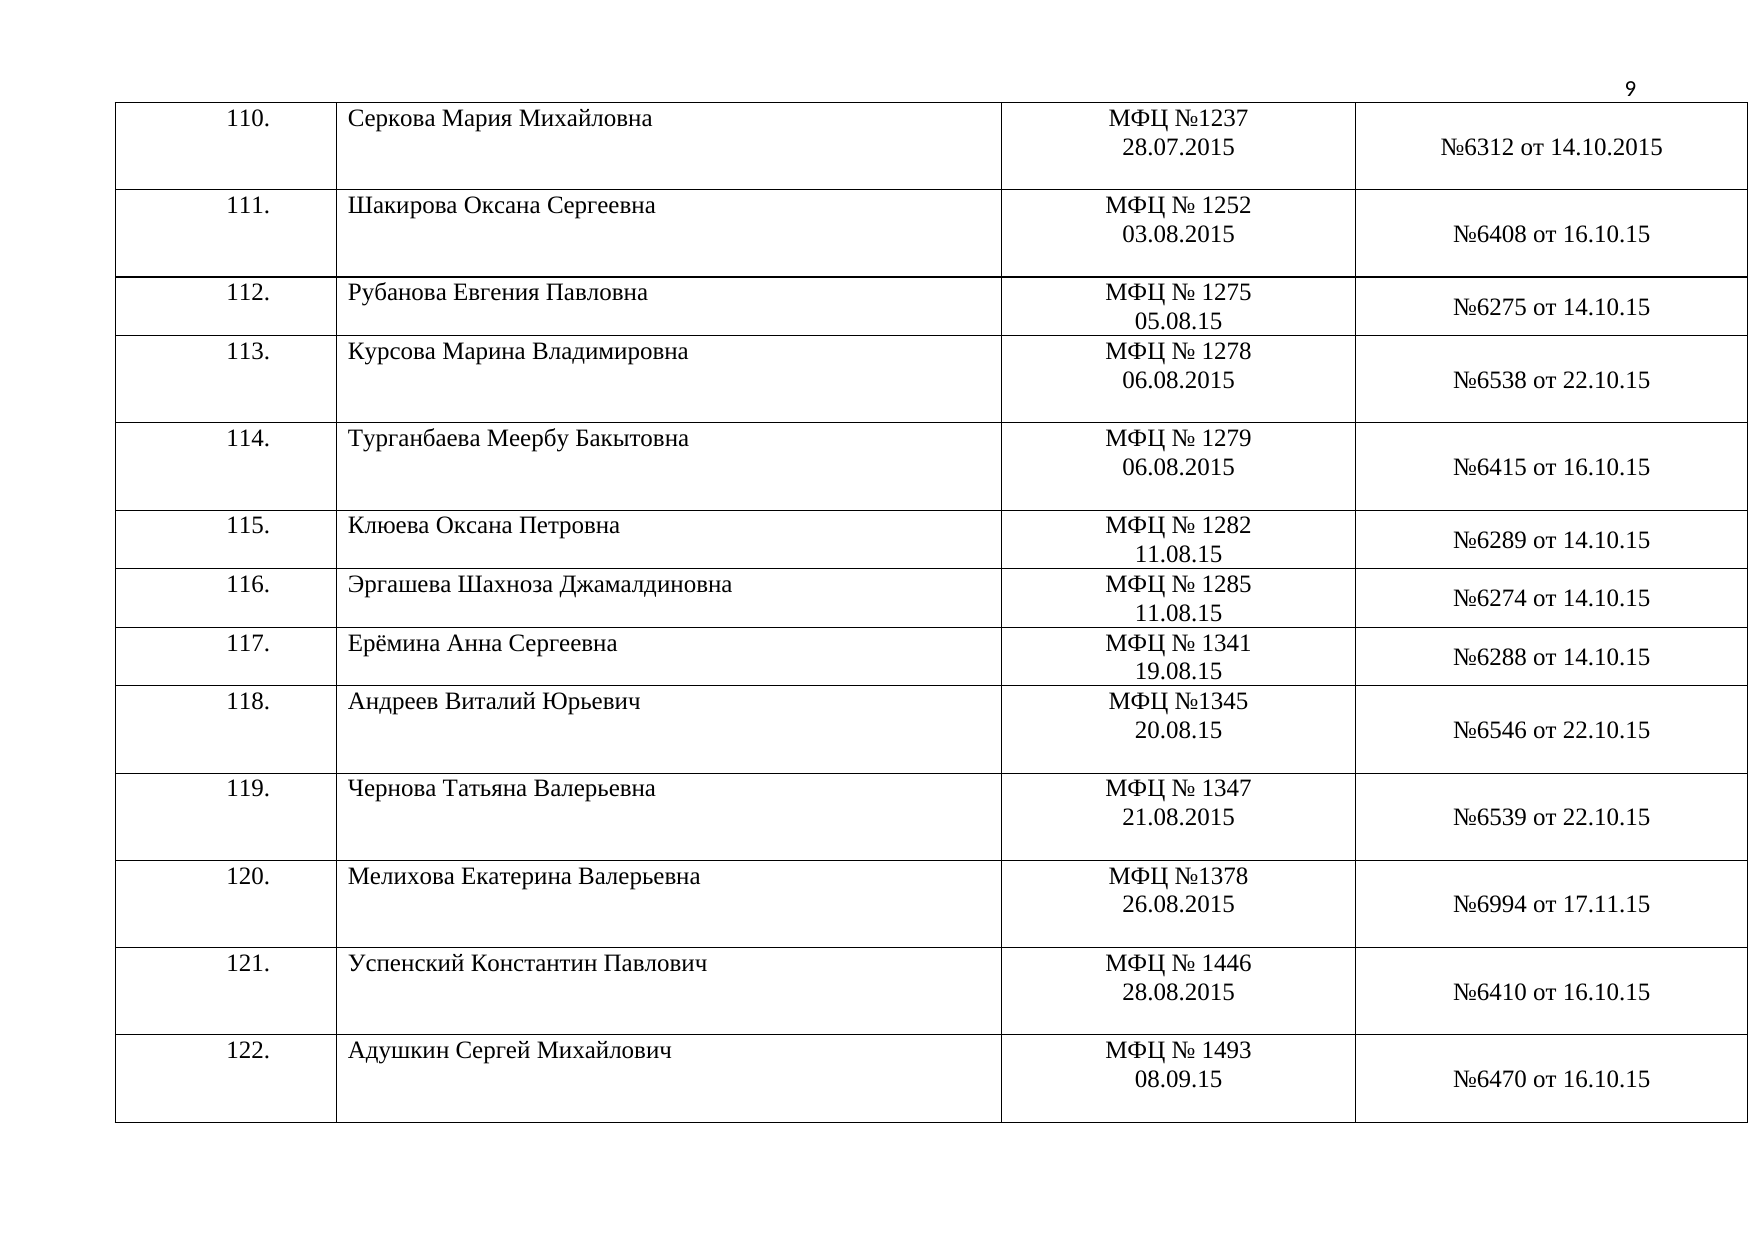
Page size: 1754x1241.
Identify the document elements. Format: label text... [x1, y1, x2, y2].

table_cell МФЦ № 1282 11.08.15 [1002, 511, 1355, 568]
table_cell МФЦ № 1341 19.08.15 [1002, 628, 1355, 685]
table_cell МФЦ №1237 28.07.2015 [1002, 103, 1355, 189]
table_cell [116, 861, 336, 947]
table_cell №6274 от 14.10.15 [1356, 569, 1747, 627]
table_cell [116, 1035, 336, 1122]
table_cell Успенский Константин Павлович [337, 948, 1001, 1034]
table_cell Рубанова Евгения Павловна [337, 278, 1001, 335]
table_cell Шакирова Оксана Сергеевна [337, 190, 1001, 276]
table_cell МФЦ № 1347 21.08.2015 [1002, 774, 1355, 860]
table_cell [116, 686, 336, 772]
table_cell МФЦ № 1285 11.08.15 [1002, 569, 1355, 627]
table_cell Ерёмина Анна Сергеевна [337, 628, 1001, 685]
table_cell №6538 от 22.10.15 [1356, 336, 1747, 422]
table_cell МФЦ № 1252 03.08.2015 [1002, 190, 1355, 276]
table_cell №6408 от 16.10.15 [1356, 190, 1747, 276]
table_cell [116, 774, 336, 860]
table_cell №6288 от 14.10.15 [1356, 628, 1747, 685]
table_cell Клюева Оксана Петровна [337, 511, 1001, 568]
table_cell [116, 336, 336, 422]
table_cell Адушкин Сергей Михайлович [337, 1035, 1001, 1122]
table_cell [116, 569, 336, 627]
table_cell №6289 от 14.10.15 [1356, 511, 1747, 568]
table_cell Андреев Виталий Юрьевич [337, 686, 1001, 772]
table_cell МФЦ № 1493 08.09.15 [1002, 1035, 1355, 1122]
table_cell №6312 от 14.10.2015 [1356, 103, 1747, 189]
table_cell [116, 628, 336, 685]
table_cell №6415 от 16.10.15 [1356, 423, 1747, 509]
table_cell МФЦ № 1278 06.08.2015 [1002, 336, 1355, 422]
table_cell МФЦ № 1446 28.08.2015 [1002, 948, 1355, 1034]
table_cell Серкова Мария Михайловна [337, 103, 1001, 189]
table_cell МФЦ № 1279 06.08.2015 [1002, 423, 1355, 509]
table_cell [116, 278, 336, 335]
table_cell МФЦ № 1275 05.08.15 [1002, 278, 1355, 335]
table_cell Турганбаева Меербу Бакытовна [337, 423, 1001, 509]
table_cell МФЦ №1345 20.08.15 [1002, 686, 1355, 772]
table_cell №6539 от 22.10.15 [1356, 774, 1747, 860]
table_cell [116, 511, 336, 568]
table_cell МФЦ №1378 26.08.2015 [1002, 861, 1355, 947]
table_cell Курсова Марина Владимировна [337, 336, 1001, 422]
table_cell Эргашева Шахноза Джамалдиновна [337, 569, 1001, 627]
table_cell №6410 от 16.10.15 [1356, 948, 1747, 1034]
table_cell [116, 948, 336, 1034]
table_cell №6994 от 17.11.15 [1356, 861, 1747, 947]
table_cell [116, 423, 336, 509]
table_cell Чернова Татьяна Валерьевна [337, 774, 1001, 860]
table_cell [116, 103, 336, 189]
table_cell [116, 190, 336, 276]
table_cell Мелихова Екатерина Валерьевна [337, 861, 1001, 947]
table_cell №6470 от 16.10.15 [1356, 1035, 1747, 1122]
table_cell №6546 от 22.10.15 [1356, 686, 1747, 772]
table_cell №6275 от 14.10.15 [1356, 278, 1747, 335]
